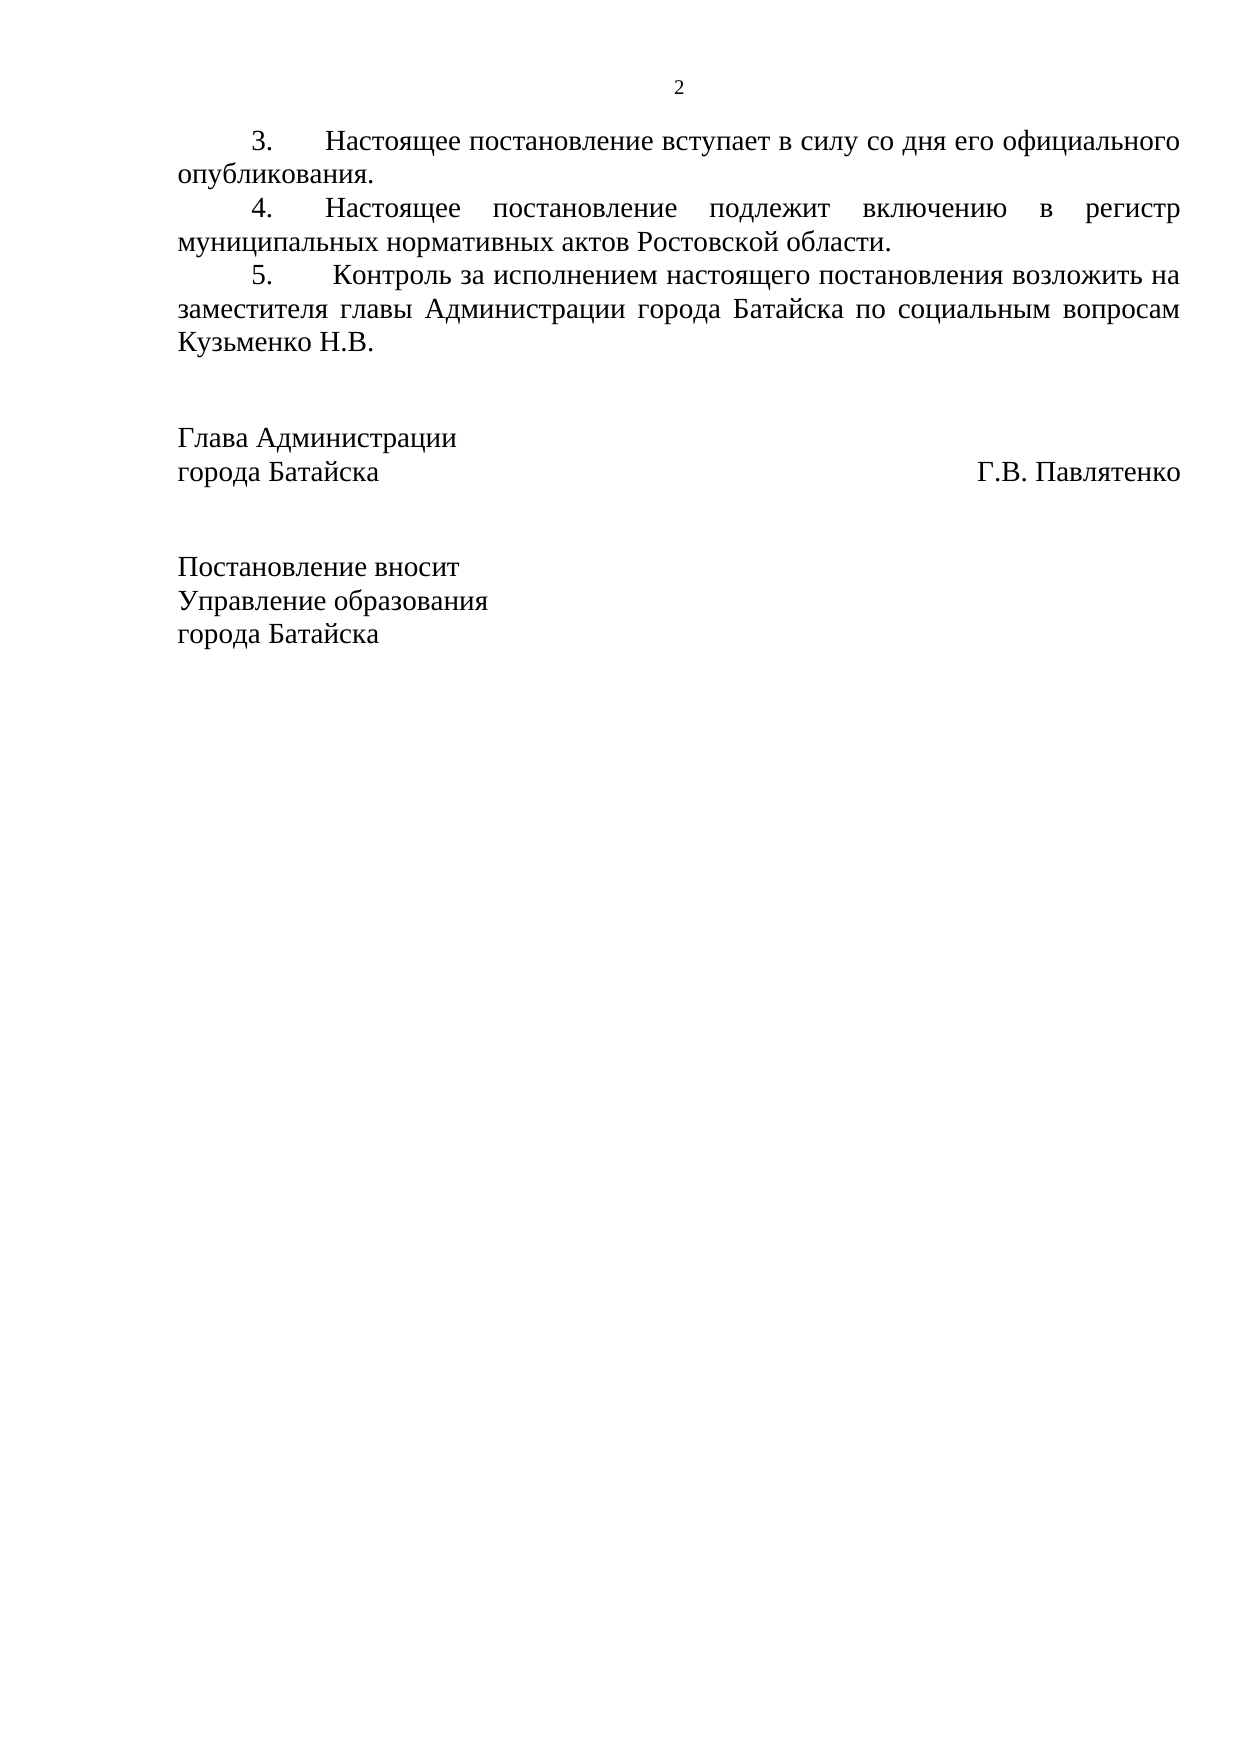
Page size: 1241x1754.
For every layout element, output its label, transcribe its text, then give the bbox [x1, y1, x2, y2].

text 5. Контроль за исполнением настоящего постановления возложить на заместителя главы Администрации города Батайска по социальным вопросам Кузьменко Н.В. [177, 257, 1181, 358]
text города Батайска Г.В. Павлятенко [177, 454, 1181, 521]
text 3. Настоящее постановление вступает в силу со дня его официального опубликования. [177, 123, 1181, 190]
text 4. Настоящее постановление подлежит включению в регистр муниципальных нормативных актов Ростовской области. [177, 190, 1181, 257]
text города Батайска [177, 617, 1181, 650]
text Глава Администрации [177, 420, 1181, 454]
text Управление образования [177, 583, 1181, 617]
text Постановление вносит [177, 549, 1181, 583]
